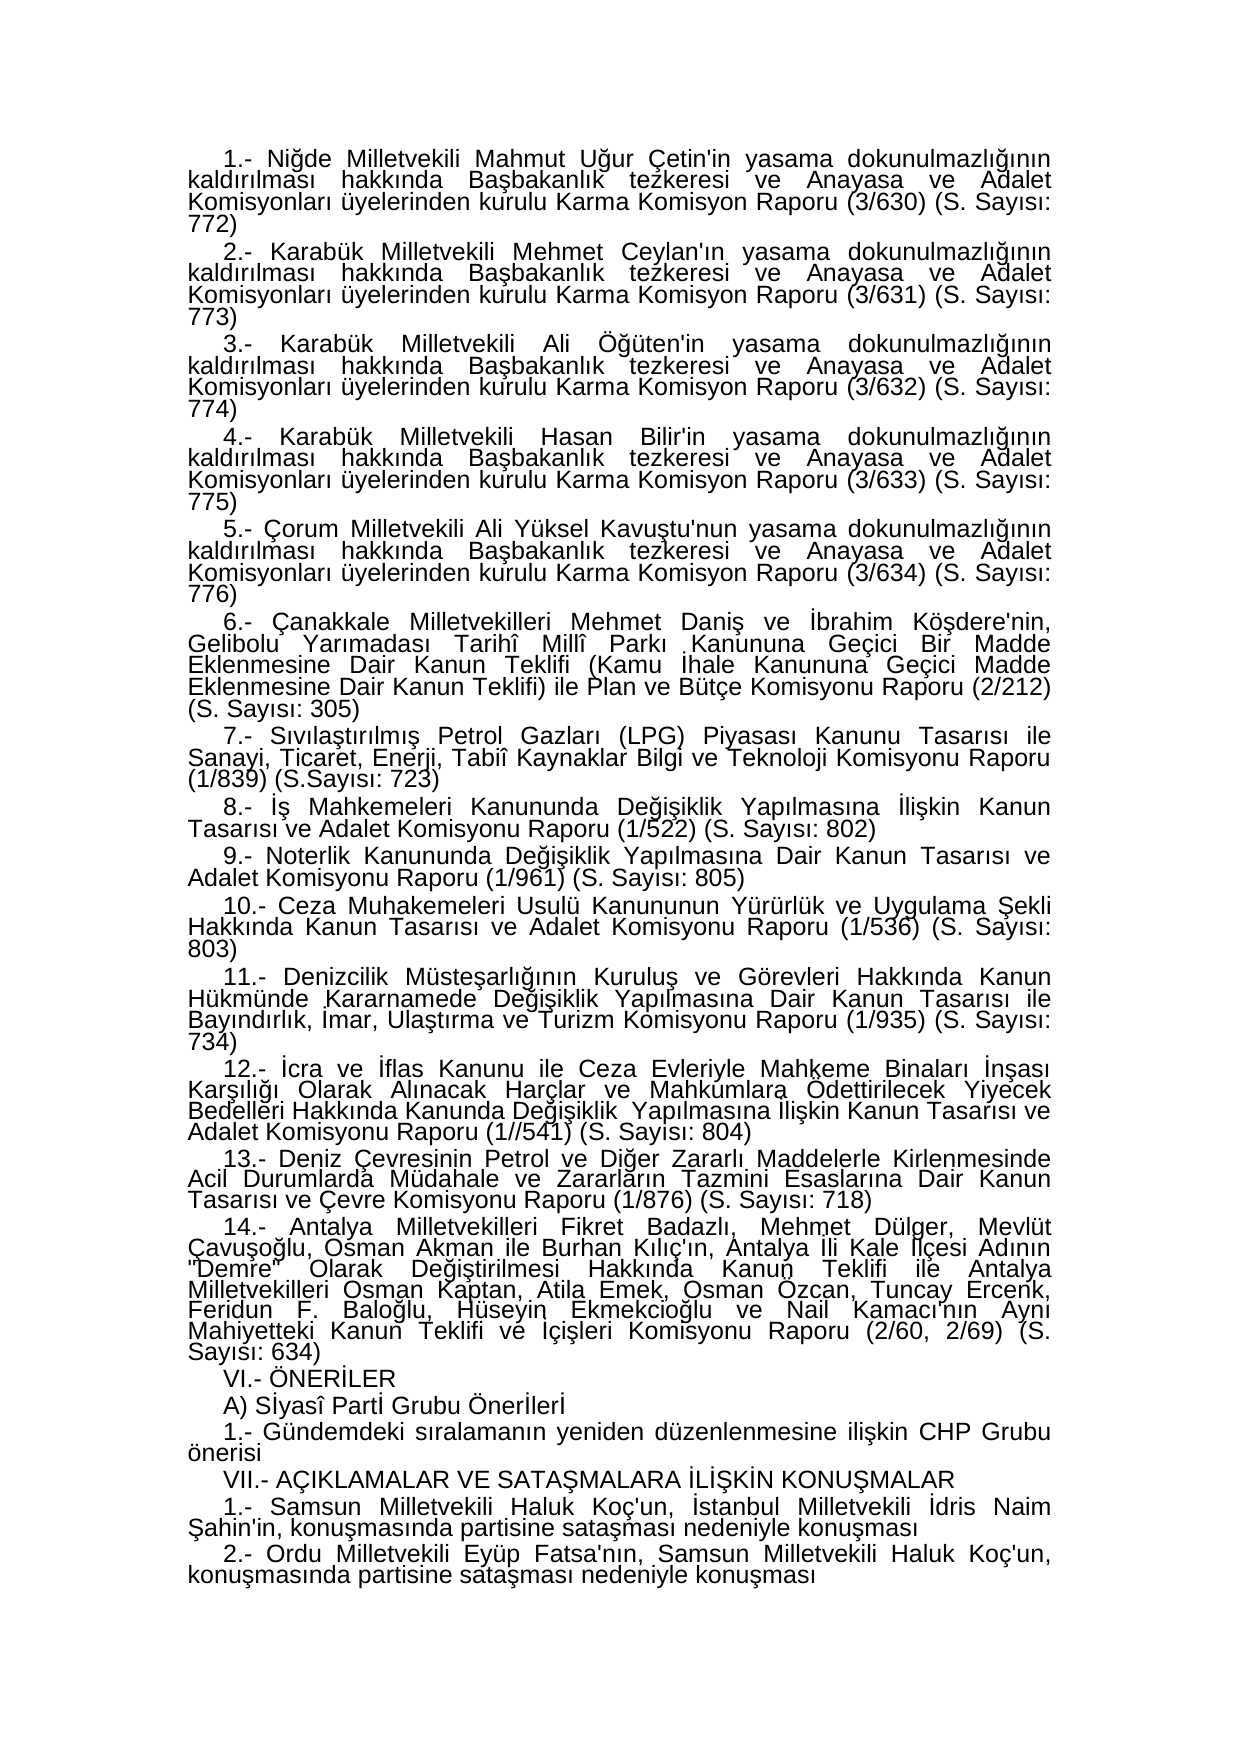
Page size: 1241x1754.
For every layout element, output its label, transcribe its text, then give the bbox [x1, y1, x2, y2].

text 10.- Ceza Muhakemeleri Usulü Kanununun Yürürlük ve Uygulama Şekli Hakkında Kanun Tasarısı ve Adalet Komisyonu Raporu (1/536) (S. Sayısı: 803) [187, 897, 1053, 962]
text 2.- Ordu Milletvekili Eyüp Fatsa'nın, Samsun Milletvekili Haluk Koç'un, konuşmasında partisine sataşması nedeniyle konuşması [187, 1546, 1053, 1588]
text 13.- Deniz Çevresinin Petrol ve Diğer Zararlı Maddelerle Kirlenmesinde Acil Durumlarda Müdahale ve Zararların Tazmini Esaslarına Dair Kanun Tasarısı ve Çevre Komisyonu Raporu (1/876) (S. Sayısı: 718) [187, 1150, 1053, 1213]
text VII.- AÇIKLAMALAR VE SATAŞMALARA İLİŞKİN KONUŞMALAR [856, 1472, 1053, 1493]
text 11.- Denizcilik Müsteşarlığının Kuruluş ve Görevleri Hakkında Kanun Hükmünde Kararnamede Değişiklik Yapılmasına Dair Kanun Tasarısı ile Bayındırlık, İmar, Ulaştırma ve Turizm Komisyonu Raporu (1/935) (S. Sayısı: 734) [187, 968, 1053, 1055]
text 1.- Samsun Milletvekili Haluk Koç'un, İstanbul Milletvekili İdris Naim Şahin'in, konuşmasında partisine sataşması nedeniyle konuşması [187, 1498, 1053, 1540]
text 5.- Çorum Milletvekili Ali Yüksel Kavuştu'nun yasama dokunulmazlığının kaldırılması hakkında Başbakanlık tezkeresi ve Anayasa ve Adalet Komisyonları üyelerinden kurulu Karma Komisyon Raporu (3/634) (S. Sayısı: 776) [187, 520, 1053, 607]
text 4.- Karabük Milletvekili Hasan Bilir'in yasama dokunulmazlığının kaldırılması hakkında Başbakanlık tezkeresi ve Anayasa ve Adalet Komisyonları üyelerinden kurulu Karma Komisyon Raporu (3/633) (S. Sayısı: 775) [187, 428, 1053, 514]
text VII.- AÇIKLAMALAR VE SATAŞMALARA İLİŞKİN KONUŞMALAR [566, 1472, 729, 1493]
text VII.- AÇIKLAMALAR VE SATAŞMALARA İLİŞKİN KONUŞMALAR [296, 1472, 575, 1493]
text 1.- Gündemdeki sıralamanın yeniden düzenlenmesine ilişkin CHP Grubu önerisi [187, 1424, 1053, 1466]
text 9.- Noterlik Kanununda Değişiklik Yapılmasına Dair Kanun Tasarısı ve Adalet Komisyonu Raporu (1/961) (S. Sayısı: 805) [187, 847, 1053, 891]
text 3.- Karabük Milletvekili Ali Öğüten'in yasama dokunulmazlığının kaldırılması hakkında Başbakanlık tezkeresi ve Anayasa ve Adalet Komisyonları üyelerinden kurulu Karma Komisyon Raporu (3/632) (S. Sayısı: 774) [187, 335, 1053, 422]
text 1.- Niğde Milletvekili Mahmut Uğur Çetin'in yasama dokunulmazlığının kaldırılması hakkında Başbakanlık tezkeresi ve Anayasa ve Adalet Komisyonları üyelerinden kurulu Karma Komisyon Raporu (3/630) (S. Sayısı: 772) [187, 150, 1053, 237]
text 2.- Karabük Milletvekili Mehmet Ceylan'ın yasama dokunulmazlığının kaldırılması hakkında Başbakanlık tezkeresi ve Anayasa ve Adalet Komisyonları üyelerinden kurulu Karma Komisyon Raporu (3/631) (S. Sayısı: 773) [187, 243, 1053, 329]
text 7.- Sıvılaştırılmış Petrol Gazları (LPG) Piyasası Kanunu Tasarısı ile Sanayi, Ticaret, Enerji, Tabiî Kaynaklar Bilgi ve Teknoloji Komisyonu Raporu (1/839) (S.Sayısı: 723) [187, 727, 1053, 792]
text 14.- Antalya Milletvekilleri Fikret Badazlı, Mehmet Dülger, Mevlüt Çavuşoğlu, Osman Akman ile Burhan Kılıç'ın, Antalya İli Kale İlçesi Adının "Demre" Olarak Değiştirilmesi Hakkında Kanun Teklifi ile Antalya Milletvekilleri Osman Kaptan, Atila Emek, Osman Özcan, Tuncay Ercenk, Feridun F. Baloğlu, Hüseyin Ekmekcioğlu ve Nail Kamacı'nın Aynı Mahiyetteki Kanun Teklifi ve İçişleri Komisyonu Raporu (2/60, 2/69) (S. Sayısı: 634) [187, 1219, 1053, 1365]
text A) Sİyasî Partİ Grubu Önerİlerİ [243, 1397, 1053, 1418]
text 6.- Çanakkale Milletvekilleri Mehmet Daniş ve İbrahim Köşdere'nin, Gelibolu Yarımadası Tarihî Millî Parkı Kanununa Geçici Bir Madde Eklenmesine Dair Kanun Teklifi (Kamu İhale Kanununa Geçici Madde Eklenmesine Dair Kanun Teklifi) ile Plan ve Bütçe Komisyonu Raporu (2/212) (S. Sayısı: 305) [187, 613, 1053, 721]
text 8.- İş Mahkemeleri Kanununda Değişiklik Yapılmasına İlişkin Kanun Tasarısı ve Adalet Komisyonu Raporu (1/522) (S. Sayısı: 802) [187, 798, 1053, 842]
text 12.- İcra ve İflas Kanunu ile Ceza Evleriyle Mahkeme Binaları İnşası Karşılığı Olarak Alınacak Harçlar ve Mahkumlara Ödettirilecek Yiyecek Bedelleri Hakkında Kanunda Değişiklik Yapılmasına İlişkin Kanun Tasarısı ve Adalet Komisyonu Raporu (1//541) (S. Sayısı: 804) [187, 1061, 1053, 1144]
text VI.- ÖNERİLER [187, 1371, 1053, 1391]
